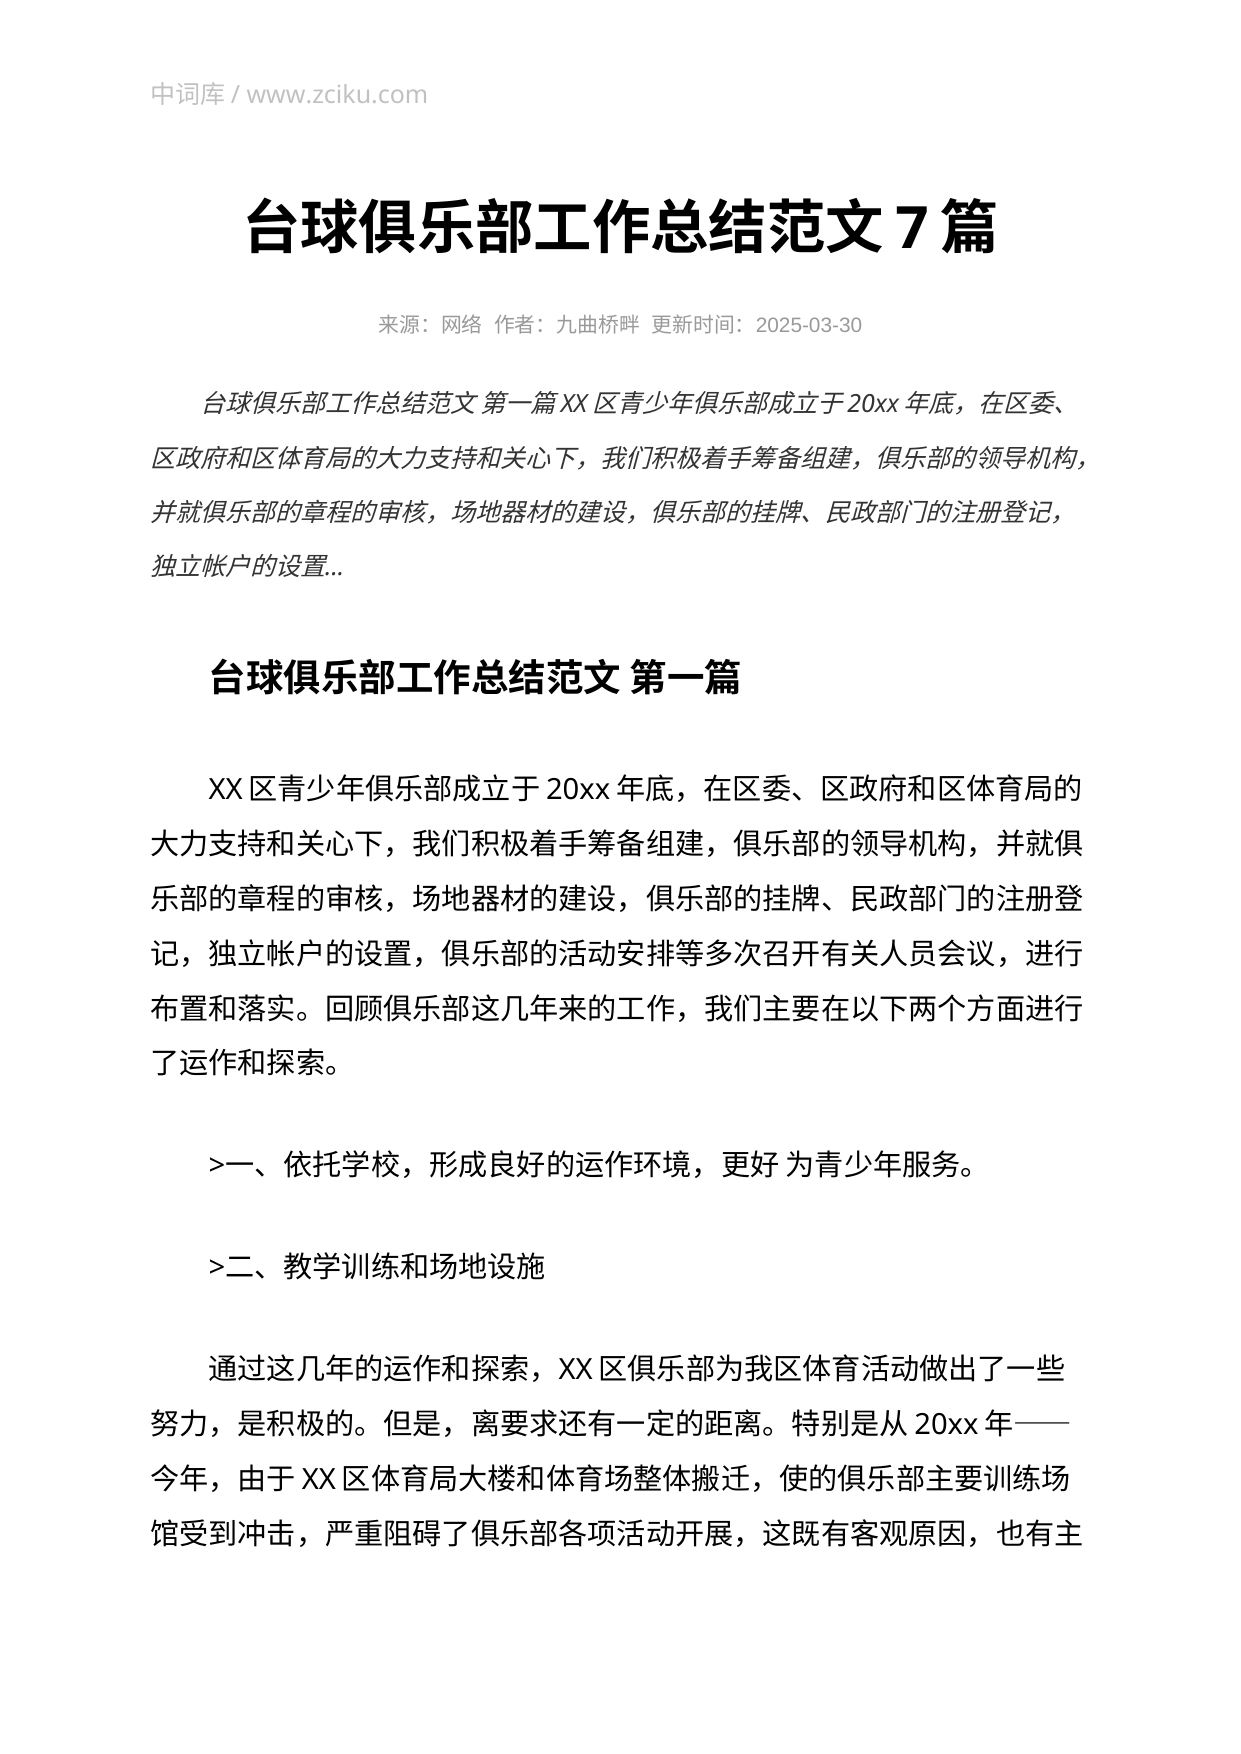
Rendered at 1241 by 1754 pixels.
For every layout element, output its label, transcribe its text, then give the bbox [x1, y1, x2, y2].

text >一、依托学校，形成良好的运作环境，更好 为青少年服务。 [150, 1142, 1090, 1184]
text 台球俱乐部工作总结范文 第一篇 [150, 648, 1090, 702]
text >二、教学训练和场地设施 [150, 1244, 1090, 1286]
text XX区青少年俱乐部成立于20xx年底，在区委、区政府和区体育局的大力支持和关心下，我们积极着手筹备组建，俱乐部的领导机构，并就俱乐部的章程的审核，场地器材的建设，俱乐部的挂牌、民政部门的注册登记，独立帐户的设置，俱乐部的活动安排等多次召开有关人员会议，进行布置和落实。回顾俱乐部这几年来的工作，我们主要在以下两个方面进行了运作和探索。 [150, 766, 1090, 1082]
text 来源：网络 作者：九曲桥畔 更新时间：2025-03-30 [150, 313, 1090, 337]
text 台球俱乐部工作总结范文 第一篇XX区青少年俱乐部成立于20xx年底，在区委、区政府和区体育局的大力支持和关心下，我们积极着手筹备组建，俱乐部的领导机构，并就俱乐部的章程的审核，场地器材的建设，俱乐部的挂牌、民政部门的注册登记，独立帐户的设置... [150, 384, 1090, 583]
subtitle 台球俱乐部工作总结范文7篇 [150, 181, 1090, 266]
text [150, 1346, 1090, 1553]
